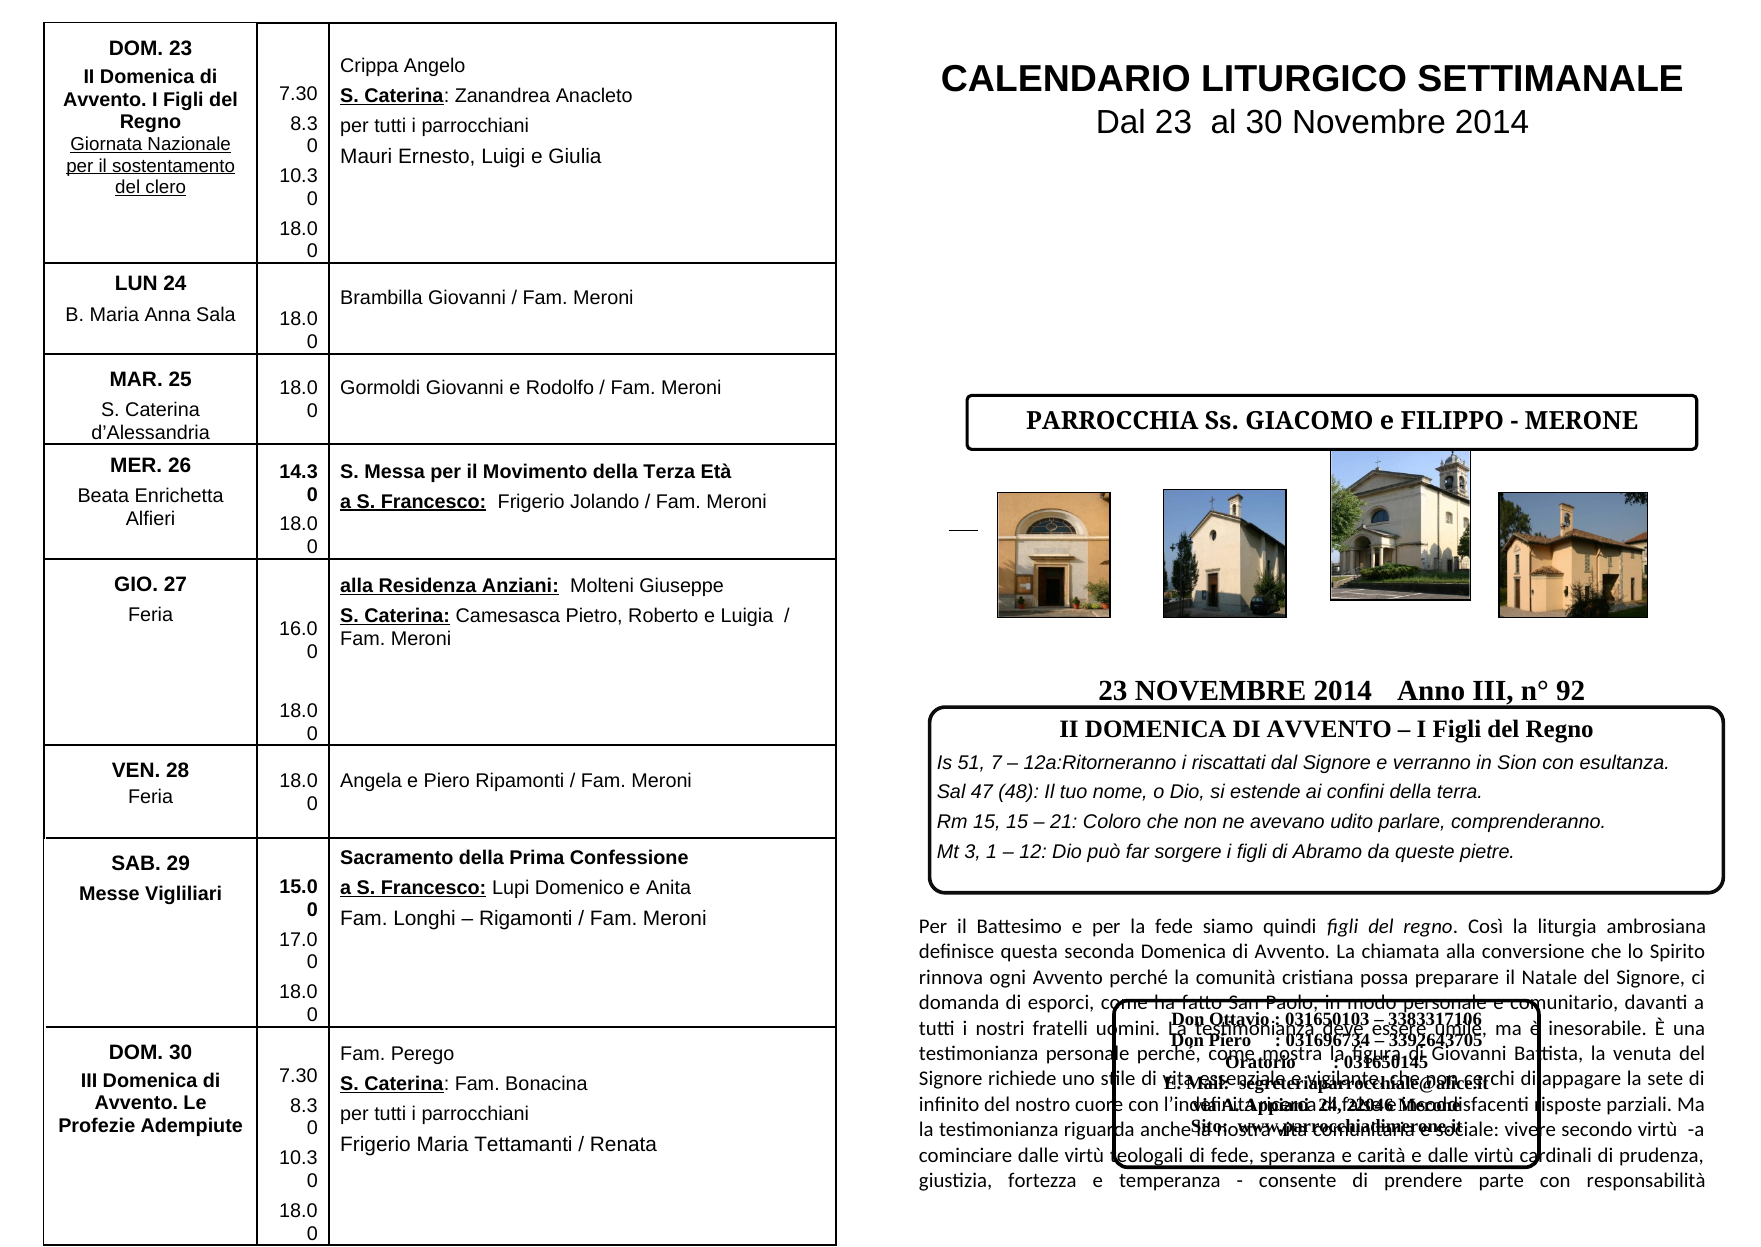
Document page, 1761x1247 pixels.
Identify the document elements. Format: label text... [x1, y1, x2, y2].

table_cell 15.00 17.00 18.00 [258, 839, 328, 1026]
table_cell 14.30 18.00 [258, 445, 328, 558]
picture [1164, 490, 1285, 617]
picture [1331, 451, 1470, 599]
table_cell S. Messa per il Movimento della Terza Età a S. Francesco: Frigerio Jolando / Fam. Meroni [330, 445, 835, 558]
table_cell 18.00 [258, 264, 328, 353]
table_header DOM. 23 II Domenica di Avvento. I Figli del Regno Giornata Nazionale per il sostentamento del clero [45, 23, 256, 262]
table_cell VEN. 28 Feria [45, 746, 256, 837]
table_cell DOM. 30 III Domenica di Avvento. Le Profezie Adempiute [44, 1026, 256, 1244]
table_cell 7.30 8.30 10.30 18.00 [258, 1028, 328, 1244]
table_cell Angela e Piero Ripamonti / Fam. Meroni [330, 746, 835, 837]
table_cell Brambilla Giovanni / Fam. Meroni [330, 264, 835, 353]
table_cell GIO. 27 Feria [45, 560, 256, 744]
table_cell MAR. 25 S. Caterina d’Alessandria [45, 355, 256, 443]
table_cell Sacramento della Prima Confessione a S. Francesco: Lupi Domenico e Anita 1 Fam. Longhi – Rigamonti / Fam. Meroni [330, 839, 835, 1026]
table_header Crippa Angelo S. Caterina: Zanandrea Anacleto per tutti i parrocchiani Mauri Ernesto, Luigi e Giulia [330, 24, 835, 262]
table_cell 16.00 18.00 [258, 560, 328, 744]
picture [1500, 493, 1647, 617]
table_cell Gormoldi Giovanni e Rodolfo / Fam. Meroni [330, 355, 835, 443]
table_cell LUN 24 B. Maria Anna Sala [45, 264, 256, 353]
picture [998, 493, 1109, 617]
subtitle CALENDARIO LITURGICO SETTIMANALE [919, 56, 1706, 99]
text 23 NOVEMBRE 2014 Anno III, n° 92 [919, 673, 1706, 707]
table_cell Fam. Perego S. Caterina: Fam. Bonacina per tutti i parrocchiani Frigerio Maria Tettamanti / Renata [330, 1028, 835, 1244]
table_cell MER. 26 Beata Enrichetta Alfieri [45, 445, 256, 558]
table_cell 18.00 [258, 746, 328, 837]
table_cell alla Residenza Anziani: Molteni Giuseppe S. Caterina: Camesasca Pietro, Roberto e Luigia / Fam. Meroni [330, 560, 835, 744]
text Dal 23 al 30 Novembre 2014 [919, 102, 1706, 140]
table_header 7.30 8.30 10.30 18.00 [258, 24, 328, 262]
table_cell 18.00 [258, 355, 328, 443]
table_cell SAB. 29 Messe Vigliliari [44, 838, 256, 1026]
